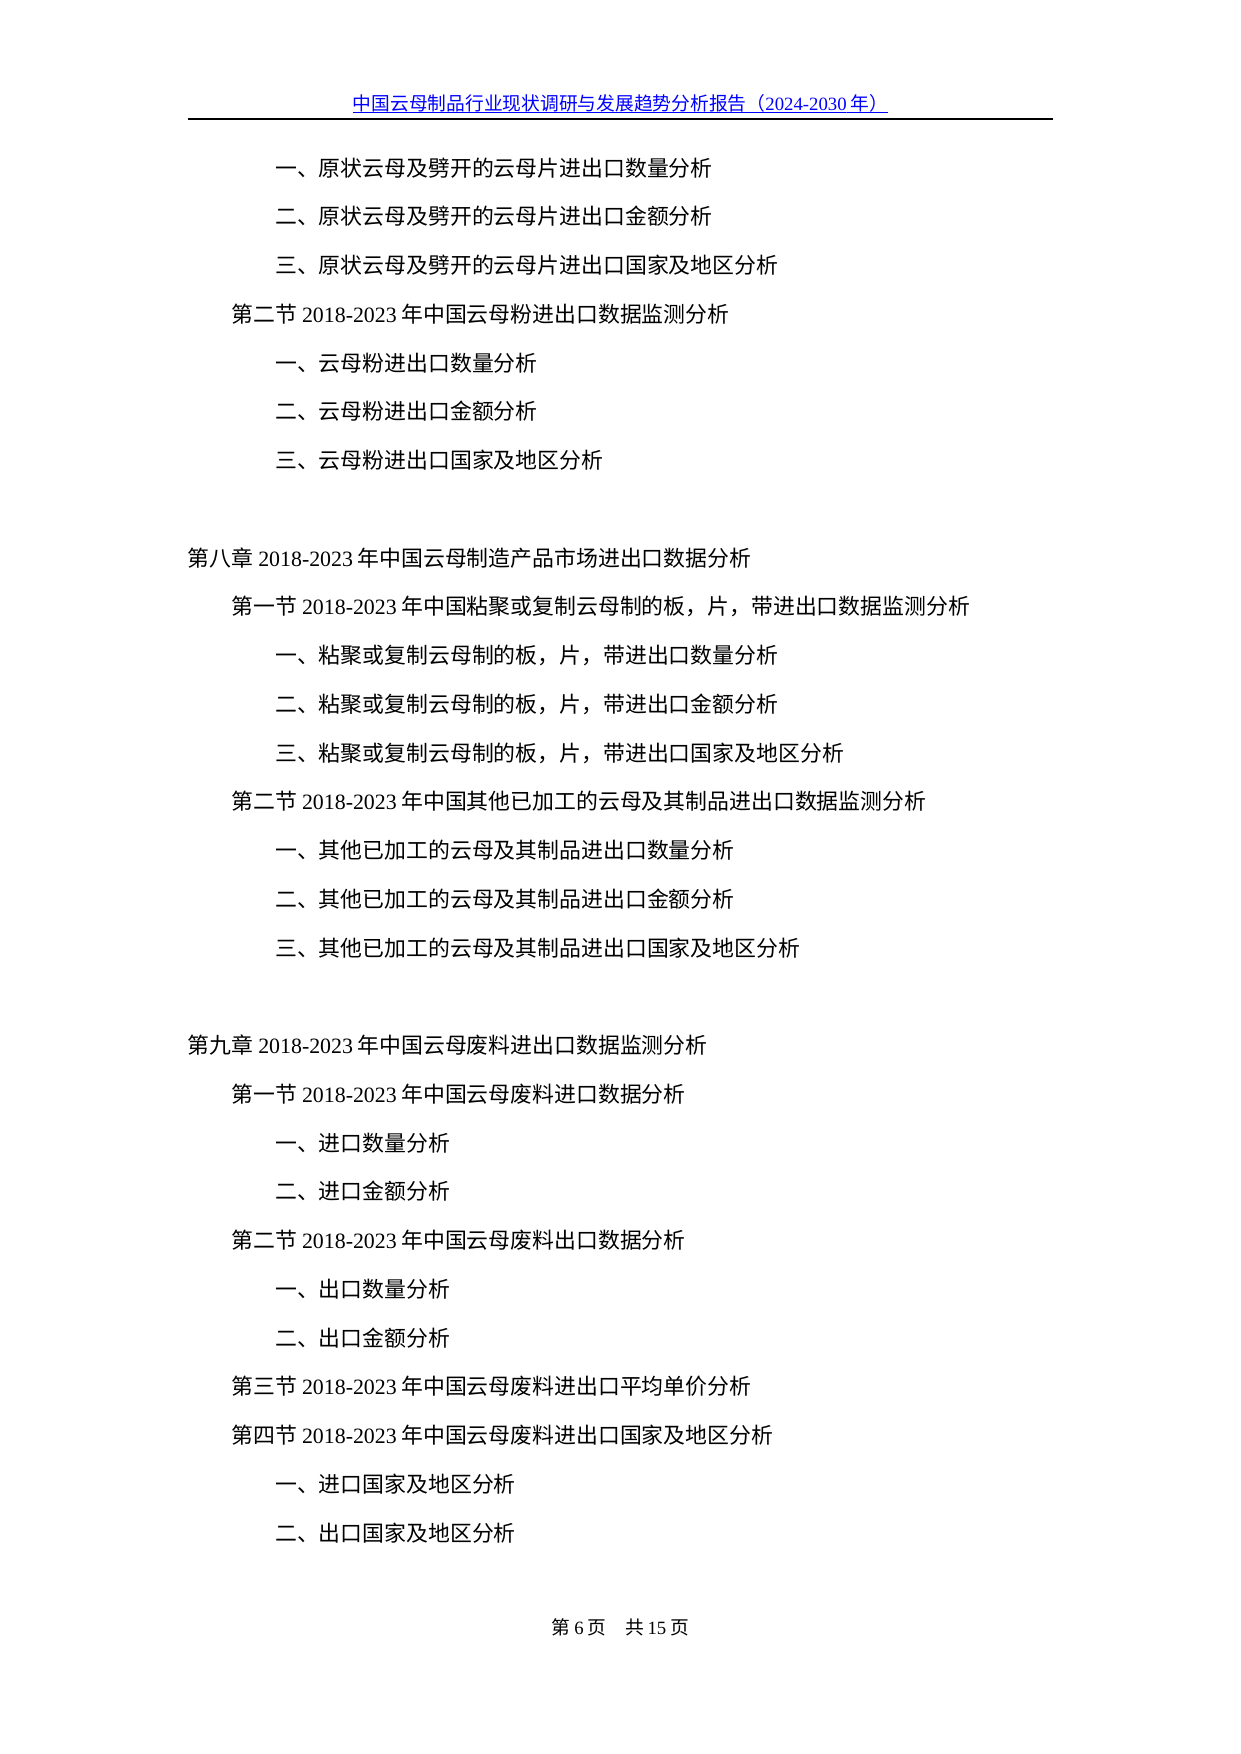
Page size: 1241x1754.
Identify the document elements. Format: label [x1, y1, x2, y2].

text [187, 150, 1053, 1548]
